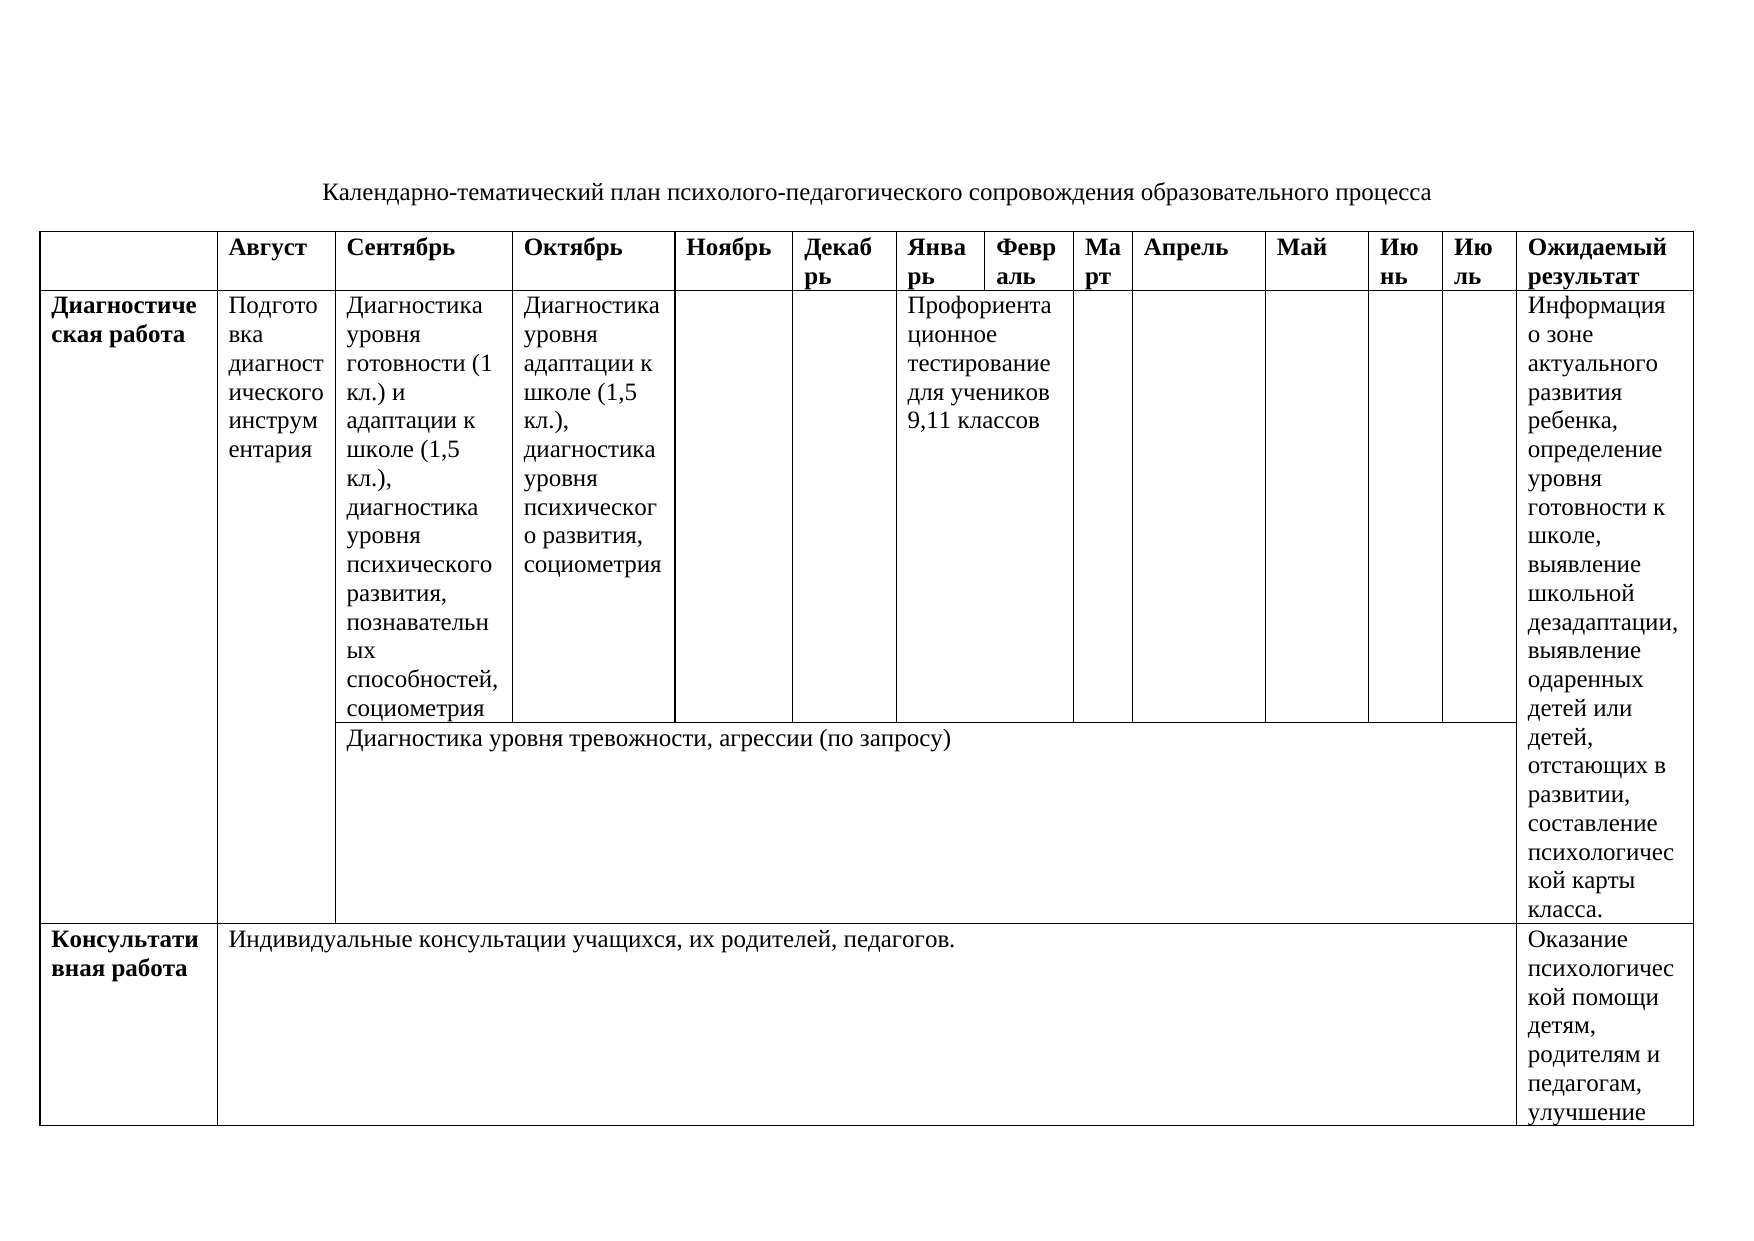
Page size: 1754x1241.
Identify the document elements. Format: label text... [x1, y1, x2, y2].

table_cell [218, 924, 1516, 1125]
table_cell [1443, 291, 1516, 722]
table_header Февраль [985, 232, 1073, 289]
table_header Апрель [1133, 232, 1265, 289]
table_cell [1133, 291, 1265, 722]
table_header Август [218, 232, 335, 289]
table_header Март [1074, 232, 1132, 289]
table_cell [1517, 924, 1693, 1125]
table_header Ожидаемый результат [1517, 232, 1693, 289]
table_header Январь [897, 232, 984, 289]
table_header Сентябрь [336, 232, 512, 289]
text Календарно-тематический план психолого-педагогического сопровождения образовательного процесса [118, 177, 1636, 206]
table_cell Диагностика уровня адаптации к школе (1,5 кл.), диагностика уровня психического развития, социометрия [513, 291, 674, 722]
table_cell Профориентационное тестирование для учеников 9,11 классов [897, 291, 1073, 722]
table_cell Диагностика уровня тревожности, агрессии (по запросу) [336, 723, 1516, 923]
table_cell [1074, 291, 1132, 722]
table_cell [676, 291, 792, 722]
table_header [41, 232, 217, 289]
table_header Октябрь [513, 232, 674, 289]
table_cell Диагностика уровня готовности (1 кл.) и адаптации к школе (1,5 кл.), диагностика уровня психического развития, познавательных способностей, социометрия [336, 291, 512, 722]
table_cell Подготовка диагностического инструментария [218, 291, 335, 923]
table_cell Информация о зоне актуального развития ребенка, определение уровня готовности к школе, выявление школьной дезадаптации, выявление одаренных детей или детей, отстающих в развитии, составление психологической карты класса. [1517, 291, 1693, 923]
table_header Декабрь [793, 232, 896, 289]
table_header Июль [1443, 232, 1516, 289]
table_cell Диагностическая работа [41, 291, 217, 923]
table_header Июнь [1369, 232, 1442, 289]
table_header Май [1266, 232, 1368, 289]
table_cell [1369, 291, 1442, 722]
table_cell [41, 924, 217, 1125]
table_cell [793, 291, 896, 722]
table_cell [1266, 291, 1368, 722]
table_header Ноябрь [676, 232, 792, 289]
